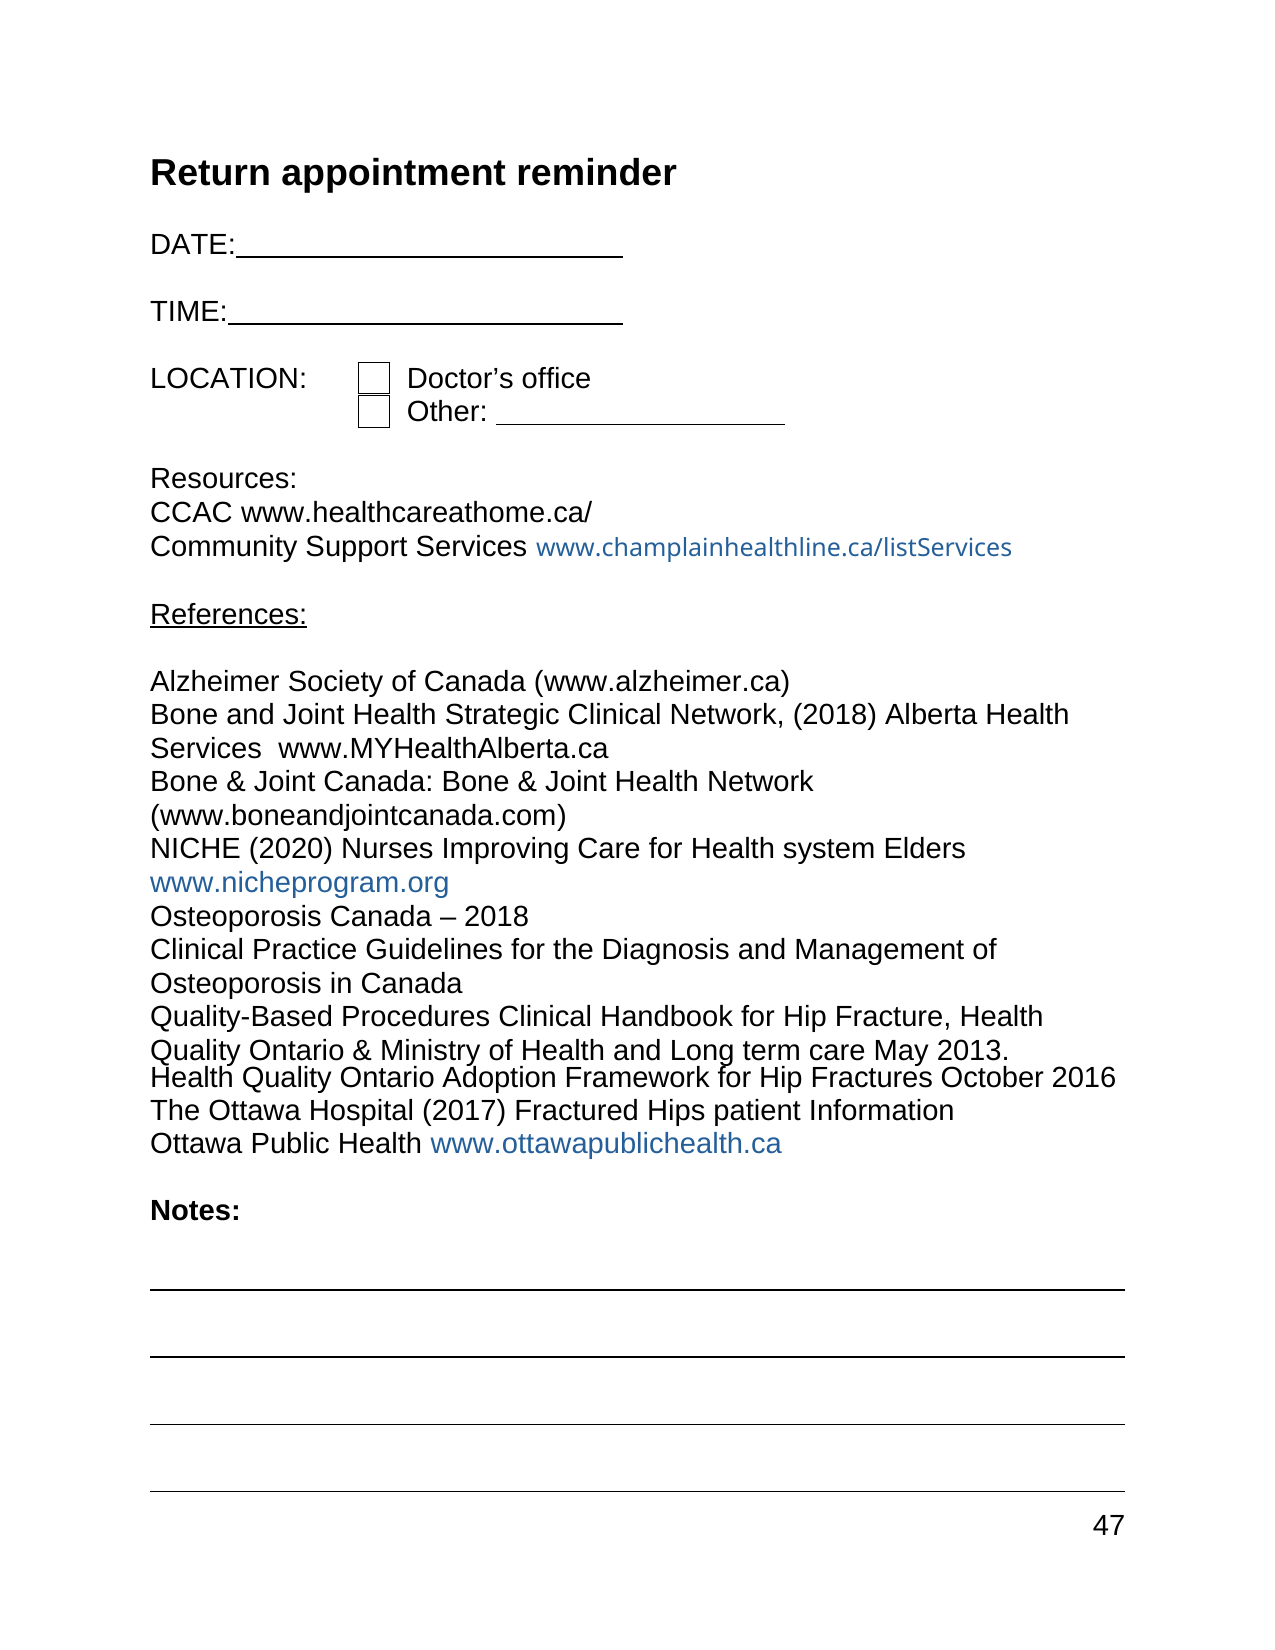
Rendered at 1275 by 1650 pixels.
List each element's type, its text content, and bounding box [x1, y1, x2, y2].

text Osteoporosis Canada – 2018 [150, 899, 1125, 932]
text DATE: [150, 227, 1125, 260]
text Ottawa Public Health www.ottawapublichealth.ca [150, 1126, 1125, 1160]
text Bone & Joint Canada: Bone & Joint Health Network (www.boneandjointcanada.com) [150, 764, 1125, 832]
text Alzheimer Society of (www.alzheimer.ca) [150, 664, 1125, 697]
text Health Quality Ontario Adoption Framework for Hip Fractures October 2016 [150, 1066, 1125, 1093]
text Quality-Based Procedures Clinical Handbook for Hip Fracture, Health Quality Ontario & Ministry of Health and Long term care May 2013. [150, 999, 1125, 1066]
text Bone and Joint Health Strategic Clinical Network, (2018) Alberta Health Services www.MYHealthAlberta.ca [150, 697, 1125, 764]
text LOCATION: Doctor’s office [150, 361, 1125, 394]
text NICHE (2020) Nurses Improving Care for Health system Elders www.nicheprogram.org [150, 832, 1125, 899]
text Resources: [150, 461, 1125, 495]
text CCAC www.healthcareathome.ca/ [150, 495, 1125, 528]
text Other: [150, 394, 1125, 428]
text References: [150, 597, 1125, 630]
text Notes: [150, 1193, 1125, 1227]
text Clinical Practice Guidelines for the Diagnosis and Management of Osteoporosis in Canada [150, 932, 1125, 999]
text Return appointment reminder [150, 150, 1125, 193]
text TIME: [150, 294, 1125, 327]
text Community Support Services www.champlainhealthline.ca/listServices [150, 528, 1125, 563]
text The Ottawa Hospital (2017) Fractured Hips patient Information [150, 1093, 1125, 1126]
